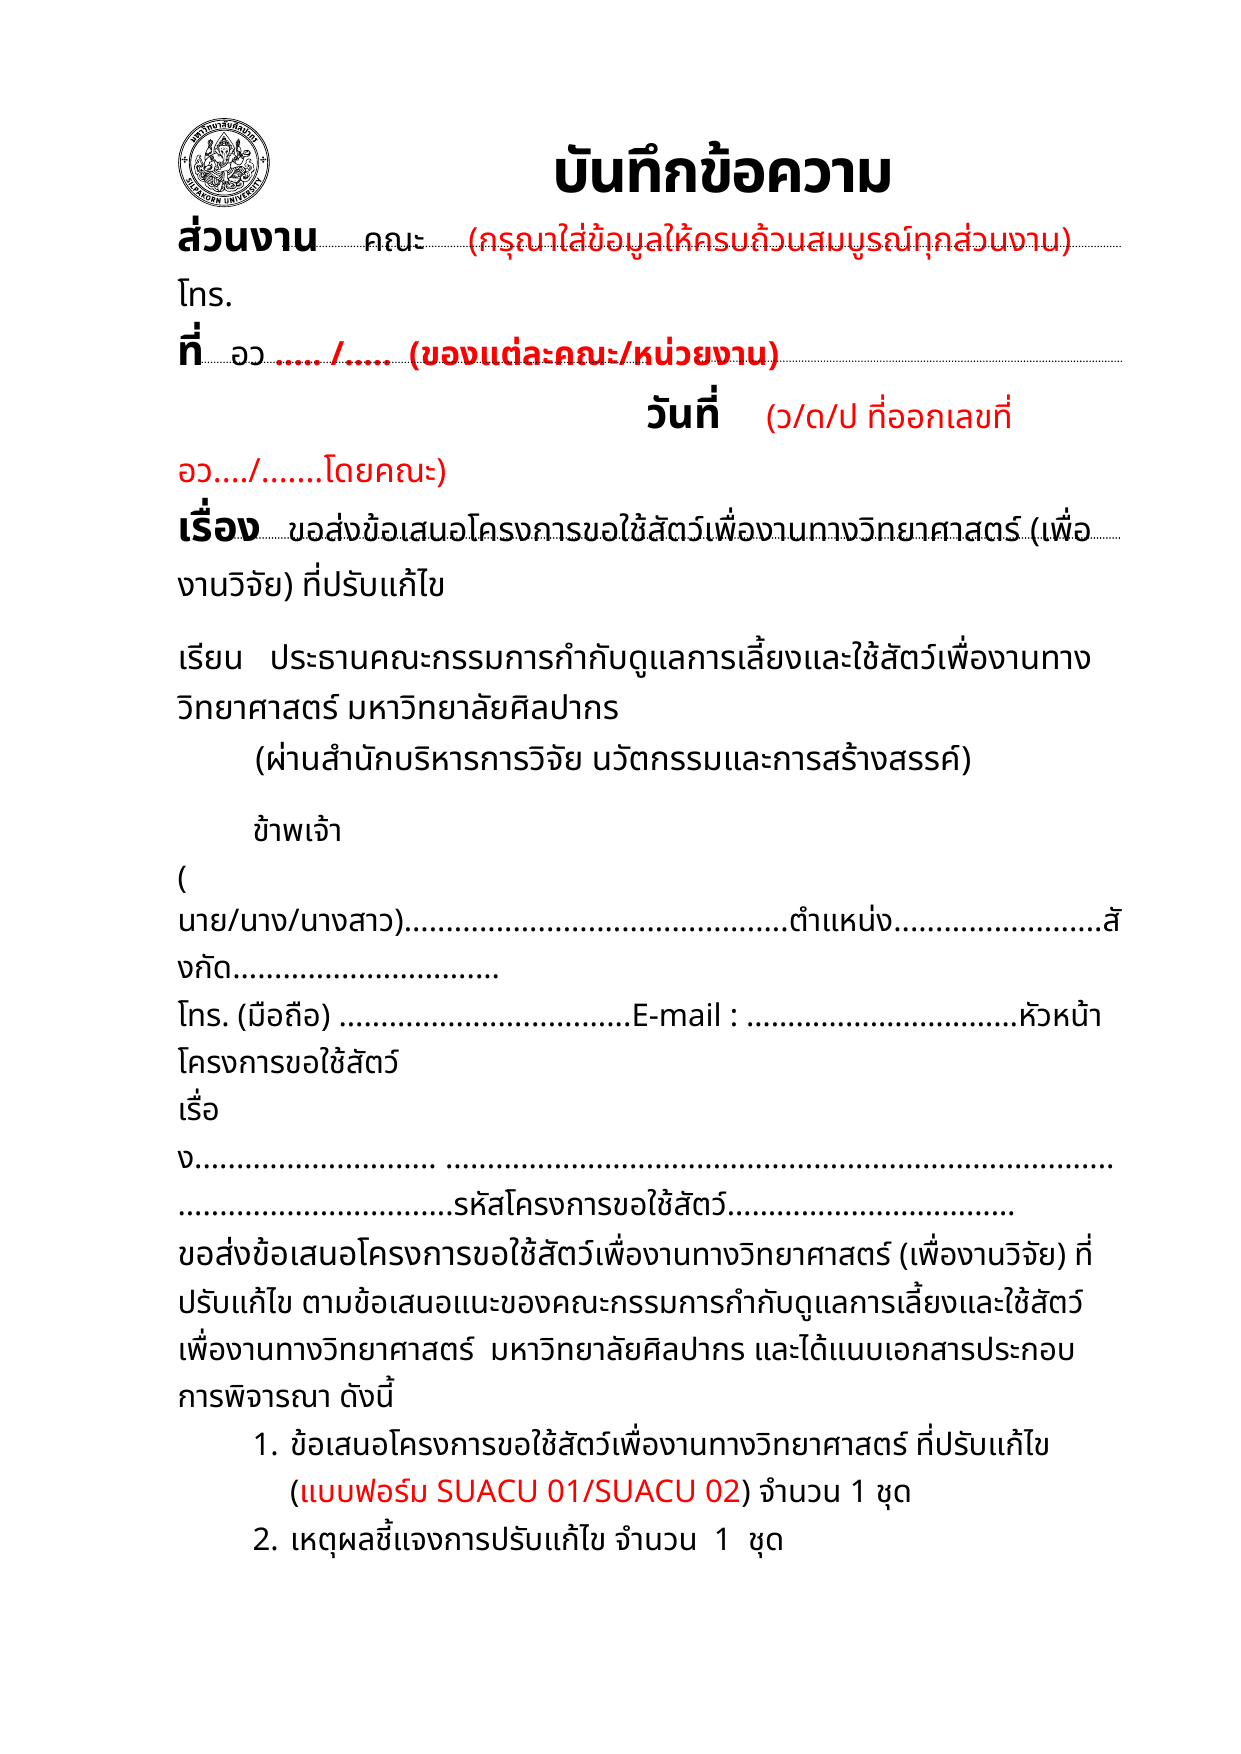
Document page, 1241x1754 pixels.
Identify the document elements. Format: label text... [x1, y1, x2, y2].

text ข้าพเจ้า (นาย/นาง/นางสาว)..............................................ตำแหน่ง.........................สังกัด................................ [177, 808, 1122, 993]
text เรียน ประธานคณะกรรมการกำกับดูแลการเลี้ยงและใช้สัตว์เพื่องานทางวิทยาศาสตร์ มหาวิทยาลัยศิลปากร [177, 634, 1122, 735]
text บันทึกข้อความ [177, 158, 199, 201]
list ข้อเสนอโครงการขอใช้สัตว์เพื่องานทางวิทยาศาสตร์ ที่ปรับแก้ไข (แบบฟอร์ม SUACU 01/SUACU 02) จำนวน 1 ชุด [252, 1422, 1122, 1517]
text ส่วนงาน คณะ (กรุณาใส่ข้อมูลให้ครบถ้วนสมบูรณ์ทุกส่วนงาน) โทร. [177, 208, 1122, 321]
text โทร. (มือถือ) ...................................E-mail : ……………………………หัวหน้าโครงการขอใช้สัตว์ เรื่อง............................. .................................................................................................................รหัสโครงการขอใช้สัตว์……………..……………… [177, 993, 1122, 1230]
text ที่ อว ..... /..... (ของแต่ละคณะ/หน่วยงาน) วันที่ (ว/ด/ป ที่ออกเลขที่ อว..../.......โดยคณะ) [177, 321, 1122, 498]
text บันทึกข้อความ [192, 158, 234, 194]
text ขอส่งข้อเสนอโครงการขอใช้สัตว์เพื่องานทางวิทยาศาสตร์ (เพื่องานวิจัย) ที่ปรับแก้ไข ตามข้อเสนอแนะของคณะกรรมการกำกับดูแลการเลี้ยงและใช้สัตว์เพื่องานทางวิทยาศาสตร์ มหาวิทยาลัยศิลปากร และได้แนบเอกสารประกอบการพิจารณา ดังนี้ [177, 1230, 1122, 1422]
text บันทึกข้อความ [249, 158, 1122, 201]
text เรื่อง ขอส่งข้อเสนอโครงการขอใช้สัตว์เพื่องานทางวิทยาศาสตร์ (เพื่องานวิจัย) ที่ปรับแก้ไข [177, 498, 1122, 611]
text (ผ่านสำนักบริหารการวิจัย นวัตกรรมและการสร้างสรรค์) [177, 735, 1122, 785]
list เหตุผลชี้แจงการปรับแก้ไข จำนวน 1 ชุด [252, 1517, 1122, 1564]
